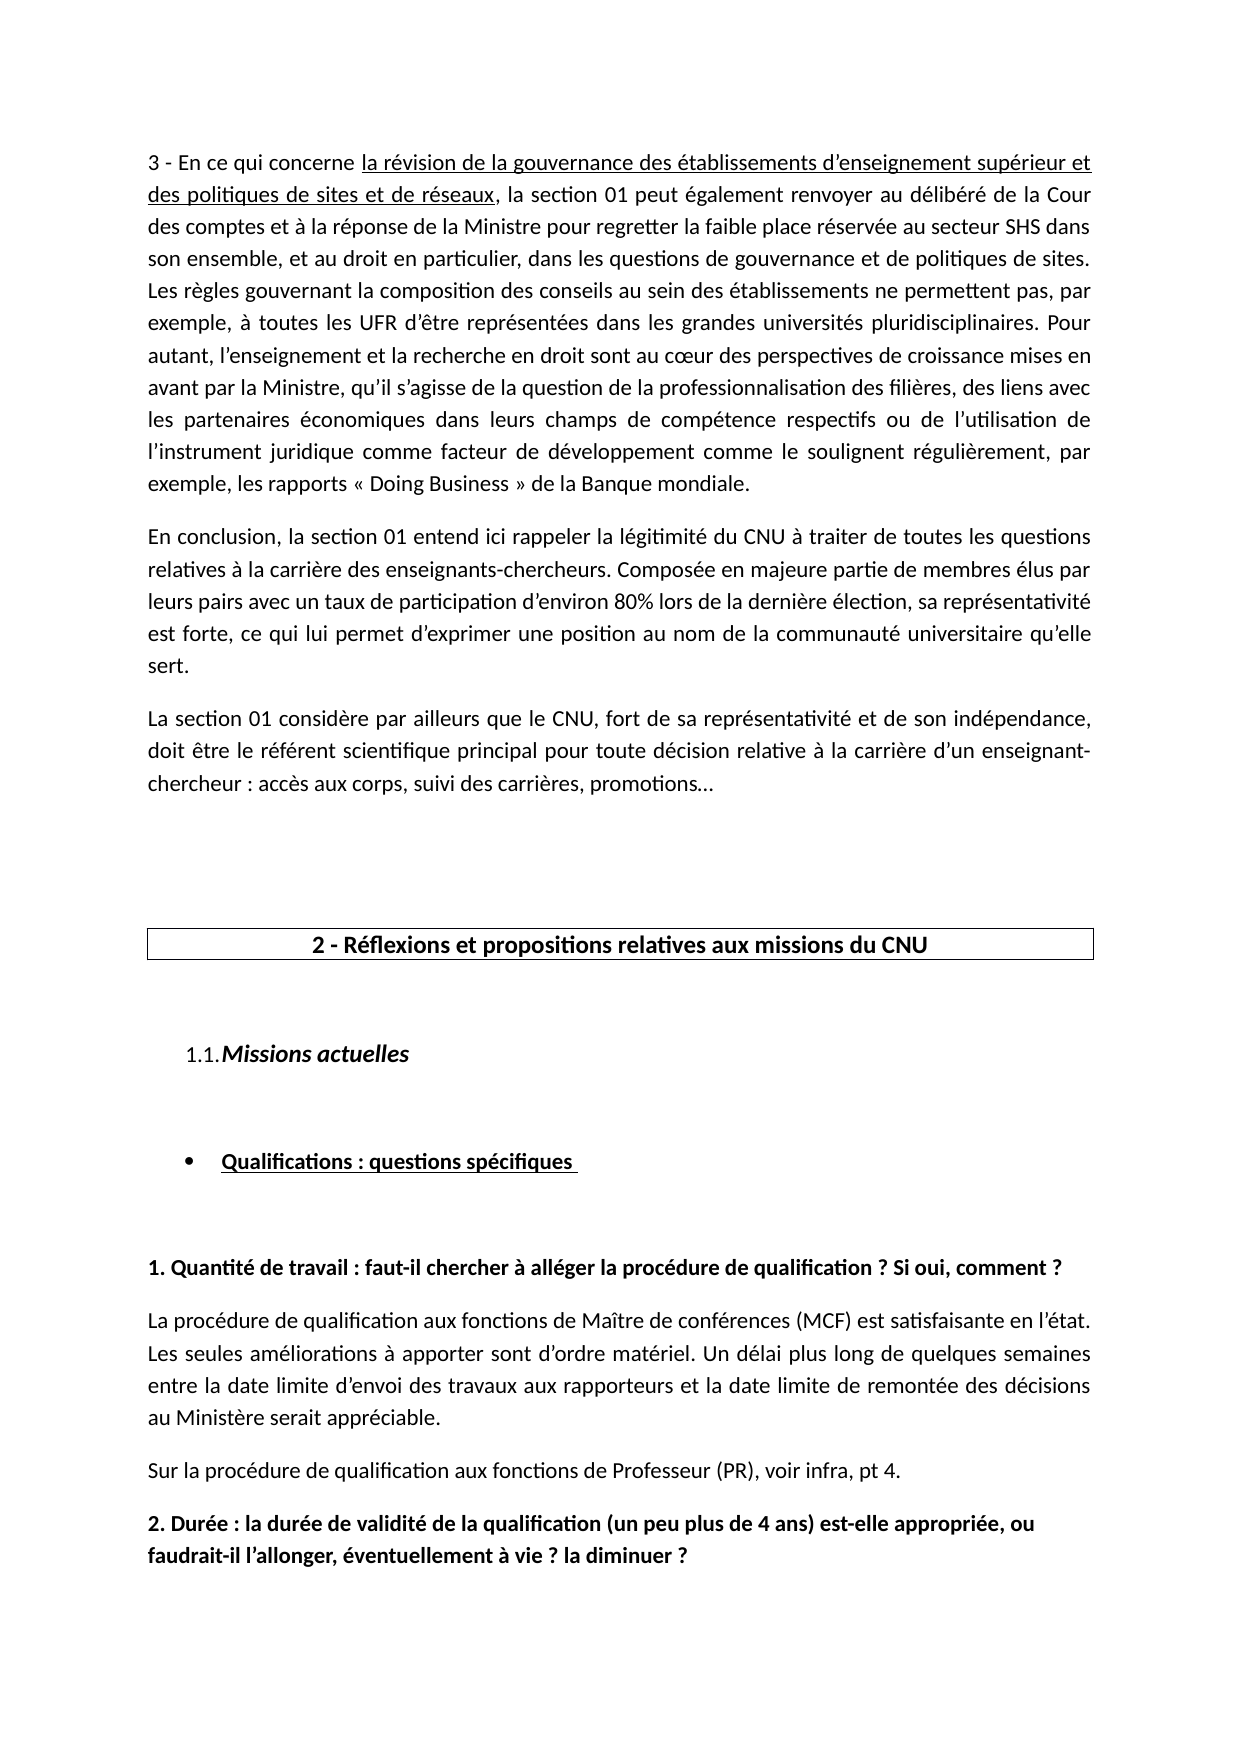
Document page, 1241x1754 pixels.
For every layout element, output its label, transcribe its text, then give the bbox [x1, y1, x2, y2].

text Sur la procédure de qualification aux fonctions de Professeur (PR), voir infra, pt 4. [148, 1456, 1093, 1484]
text 3 - En ce qui concerne la révision de la gouvernance des établissements d’enseignement supérieur et des politiques de sites et de réseaux, la section 01 peut également renvoyer au délibéré de la Cour des comptes et à la réponse de la Ministre pour regretter la faible place réservée au secteur SHS dans son ensemble, et au droit en particulier, dans les questions de gouvernance et de politiques de sites. Les règles gouvernant la composition des conseils au sein des établissements ne permettent pas, par exemple, à toutes les UFR d’être représentées dans les grandes universités pluridisciplinaires. Pour autant, l’enseignement et la recherche en droit sont au cœur des perspectives de croissance mises en avant par la Ministre, qu’il s’agisse de la question de la professionnalisation des filières, des liens avec les partenaires économiques dans leurs champs de compétence respectifs ou de l’utilisation de l’instrument juridique comme facteur de développement comme le soulignent régulièrement, par exemple, les rapports « Doing Business » de la Banque mondiale. [148, 148, 1093, 497]
text La procédure de qualification aux fonctions de Maître de conférences (MCF) est satisfaisante en l’état. Les seules améliorations à apporter sont d’ordre matériel. Un délai plus long de quelques semaines entre la date limite d’envoi des travaux aux rapporteurs et la date limite de remontée des décisions au Ministère serait appréciable. [148, 1307, 1093, 1431]
text 2. Durée : la durée de validité de la qualification (un peu plus de 4 ans) est-elle appropriée, ou faudrait-il l’allonger, éventuellement à vie ? la diminuer ? [148, 1509, 1093, 1569]
list Missions actuelles [185, 1039, 1093, 1069]
text 1. Quantité de travail : faut-il chercher à alléger la procédure de qualification ? Si oui, comment ? [148, 1253, 1093, 1282]
text 2 - Réflexions et propositions relatives aux missions du CNU [148, 929, 1093, 959]
text La section 01 considère par ailleurs que le CNU, fort de sa représentativité et de son indépendance, doit être le référent scientifique principal pour toute décision relative à la carrière d’un enseignant-chercheur : accès aux corps, suivi des carrières, promotions… [148, 704, 1093, 797]
list Qualifications : questions spécifiques [185, 1147, 1093, 1176]
text En conclusion, la section 01 entend ici rappeler la légitimité du CNU à traiter de toutes les questions relatives à la carrière des enseignants-chercheurs. Composée en majeure partie de membres élus par leurs pairs avec un taux de participation d’environ 80% lors de la dernière élection, sa représentativité est forte, ce qui lui permet d’exprimer une position au nom de la communauté universitaire qu’elle sert. [148, 522, 1093, 679]
